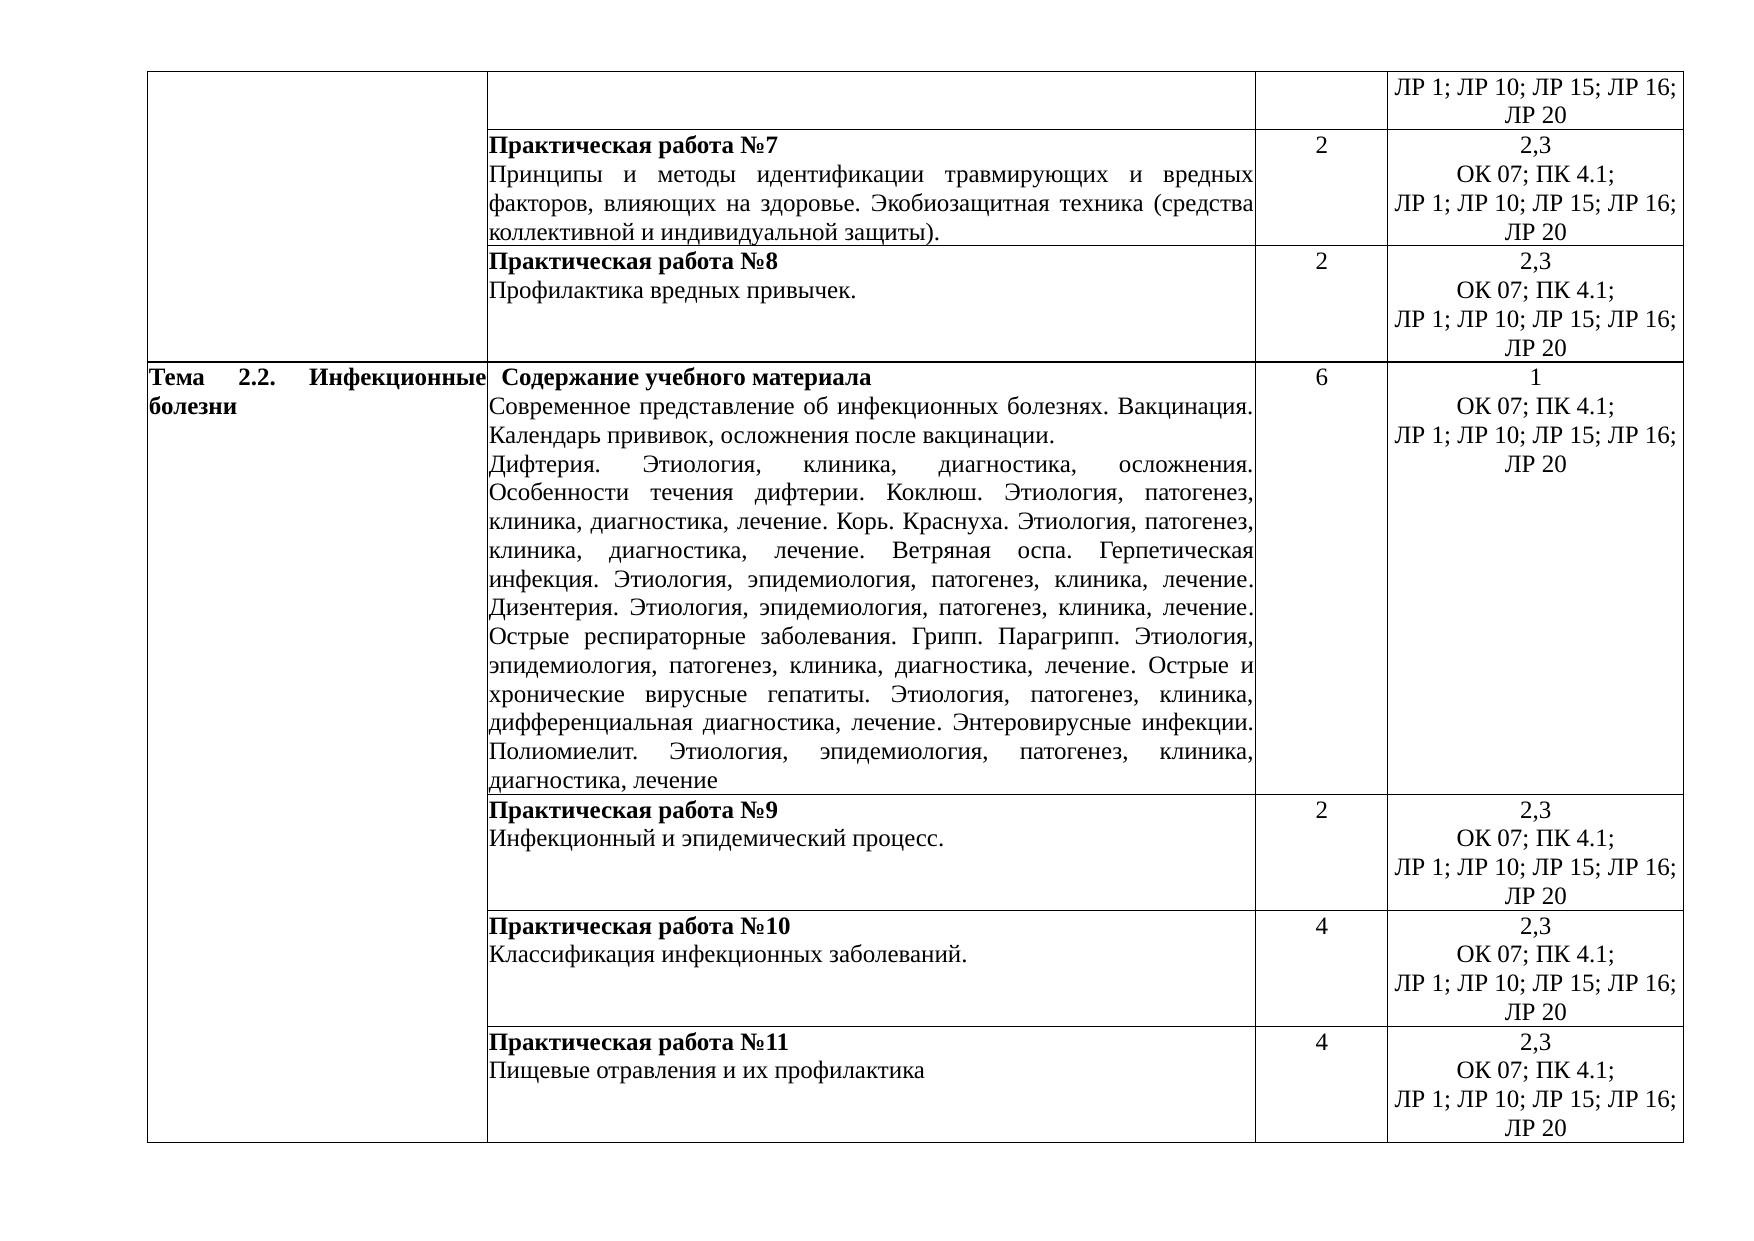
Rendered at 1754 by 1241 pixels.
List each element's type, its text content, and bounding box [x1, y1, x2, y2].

table_cell 4 [1256, 911, 1387, 1026]
table_cell 2 [1256, 72, 1387, 129]
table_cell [1388, 911, 1683, 1026]
table_cell Практическая работа №8 Профилактика вредных привычек. [488, 246, 1255, 361]
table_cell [1388, 72, 1683, 129]
table_cell 2,3 ОК 07; ПК 4.1; ЛР 1; ЛР 10; ЛР 15; ЛР 16; ЛР 20 [1388, 795, 1683, 910]
table_cell Содержание учебного материала Современное представление об инфекционных болезнях. Вакцинация. Календарь прививок, осложнения после вакцинации. Дифтерия. Этиология, клиника, диагностика, осложнения. Особенности течения дифтерии. Коклюш. Этиология, патогенез, клиника, диагностика, лечение. Корь. Краснуха. Этиология, патогенез, клиника, диагностика, лечение. Ветряная оспа. Герпетическая инфекция. Этиология, эпидемиология, патогенез, клиника, лечение. Дизентерия. Этиология, эпидемиология, патогенез, клиника, лечение. Острые респираторные заболевания. Грипп. Парагрипп. Этиология, эпидемиология, патогенез, клиника, диагностика, лечение. Острые и хронические вирусные гепатиты. Этиология, патогенез, клиника, дифференциальная диагностика, лечение. Энтеровирусные инфекции. Полиомиелит. Этиология, эпидемиология, патогенез, клиника, диагностика, лечение [488, 363, 1255, 794]
table_cell Практическая работа №7 Принципы и методы идентификации травмирующих и вредных факторов, влияющих на здоровье. Экобиозащитная техника (средства коллективной и индивидуальной защиты). [488, 130, 1255, 245]
table_cell 2 [1256, 795, 1387, 910]
table_cell Практическая работа №9 Инфекционный и эпидемический процесс. [488, 795, 1255, 910]
table_cell Практическая работа №10 Классификация инфекционных заболеваний. [488, 911, 1255, 1026]
table_cell Практическая работа №11 Пищевые отравления и их профилактика [488, 1027, 1255, 1142]
table_cell 2,3 ОК 07; ПК 4.1; ЛР 1; ЛР 10; ЛР 15; ЛР 16; ЛР 20 [1388, 246, 1683, 361]
table_cell 2 [1256, 130, 1387, 245]
table_cell 4 [1256, 1027, 1387, 1142]
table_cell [1388, 130, 1683, 245]
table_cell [488, 72, 1255, 129]
table_cell 1 ОК 07; ПК 4.1; ЛР 1; ЛР 10; ЛР 15; ЛР 16; ЛР 20 [1388, 363, 1683, 794]
table_cell Тема 2.2. Инфекционные болезни [148, 363, 487, 1142]
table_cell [1388, 1027, 1683, 1142]
table_cell 2 [1256, 246, 1387, 361]
table_cell 6 [1256, 363, 1387, 794]
